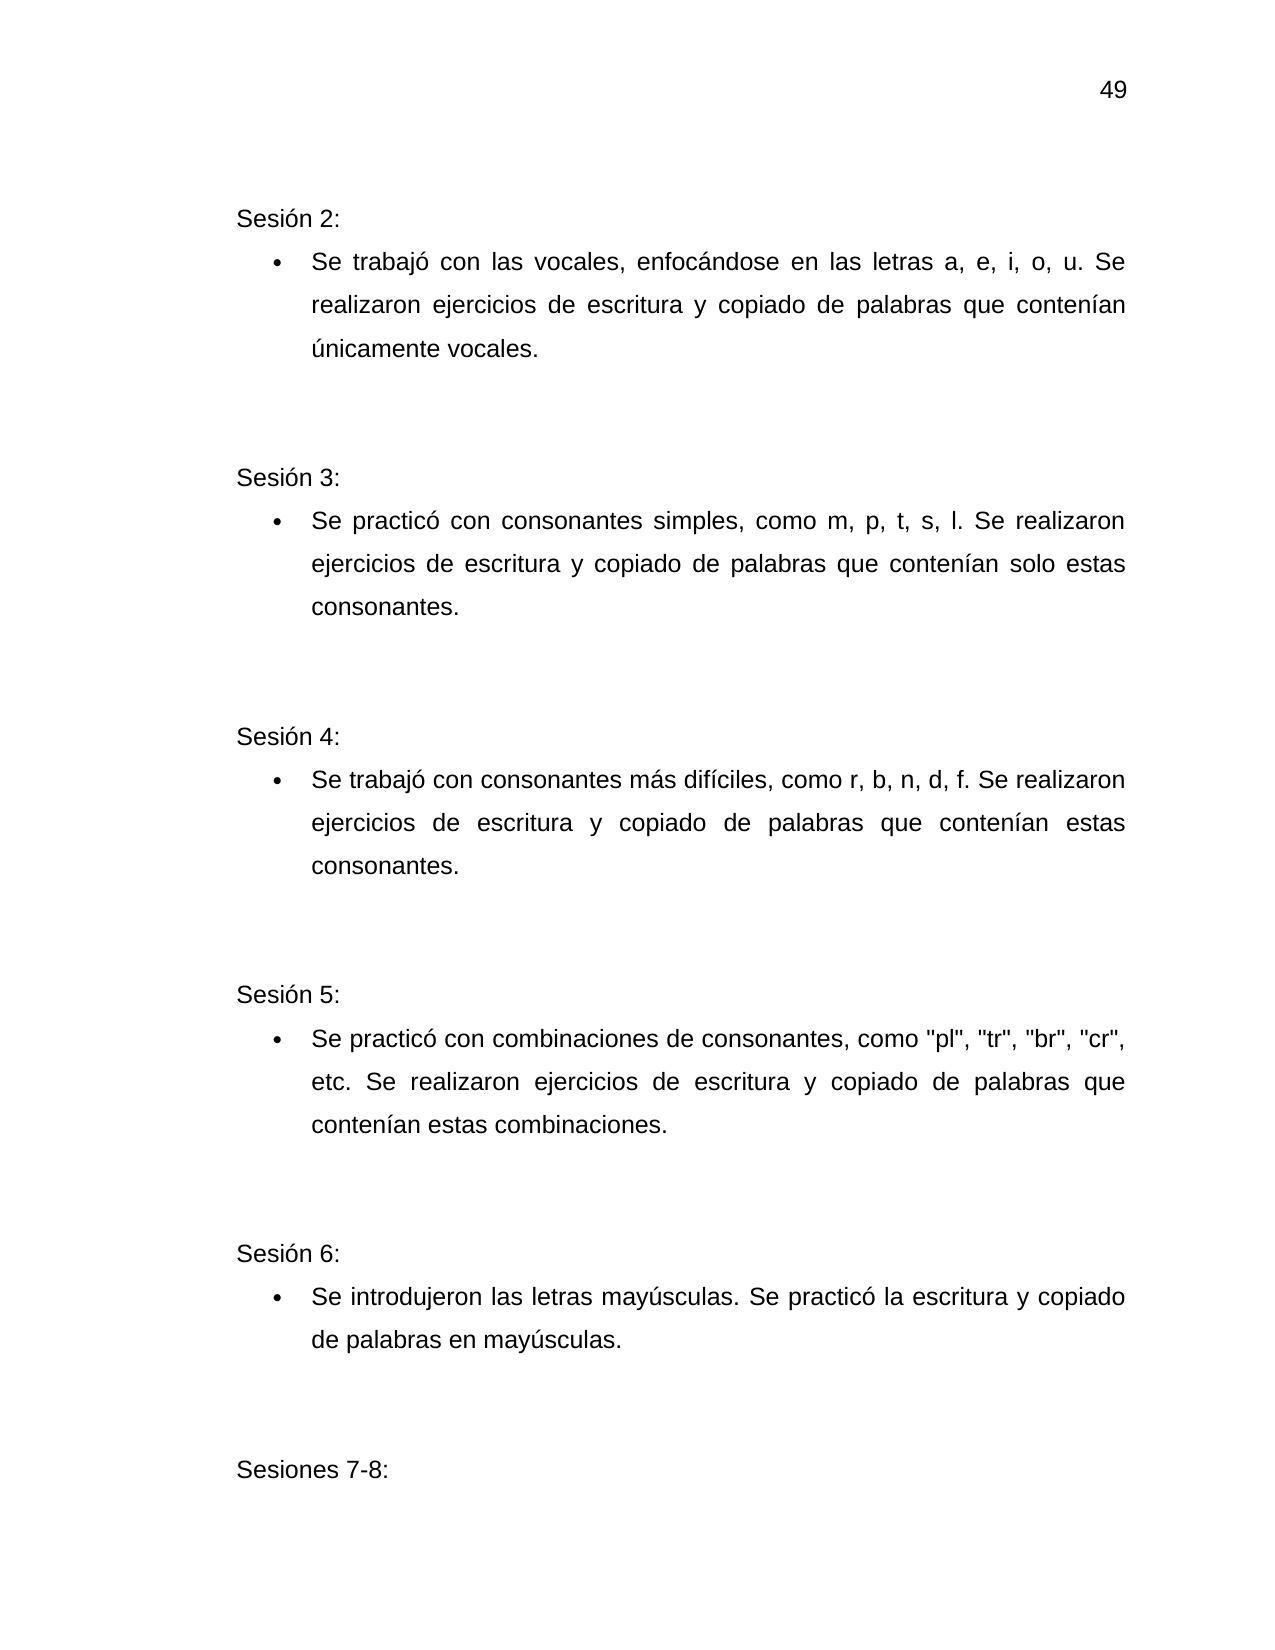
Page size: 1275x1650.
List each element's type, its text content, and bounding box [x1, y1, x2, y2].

text Sesión 3: [236, 463, 1127, 492]
list Se introdujeron las letras mayúsculas. Se practicó la escritura y copiado de palabras en mayúsculas. [274, 1282, 1127, 1354]
text Sesión 2: [236, 204, 1127, 233]
list Se practicó con consonantes simples, como m, p, t, s, l. Se realizaron ejercicios de escritura y copiado de palabras que contenían solo estas consonantes. [274, 506, 1127, 621]
list Se practicó con combinaciones de consonantes, como "pl", "tr", "br", "cr", etc. Se realizaron ejercicios de escritura y copiado de palabras que contenían estas combinaciones. [274, 1024, 1127, 1139]
text Sesión 4: [236, 722, 1127, 751]
list Se trabajó con consonantes más difíciles, como r, b, n, d, f. Se realizaron ejercicios de escritura y copiado de palabras que contenían estas consonantes. [274, 765, 1127, 880]
list Se trabajó con las vocales, enfocándose en las letras a, e, i, o, u. Se realizaron ejercicios de escritura y copiado de palabras que contenían únicamente vocales. [274, 247, 1127, 362]
text Sesiones 7-8: [236, 1455, 1127, 1484]
text Sesión 6: [236, 1239, 1127, 1268]
text Sesión 5: [236, 981, 1127, 1009]
